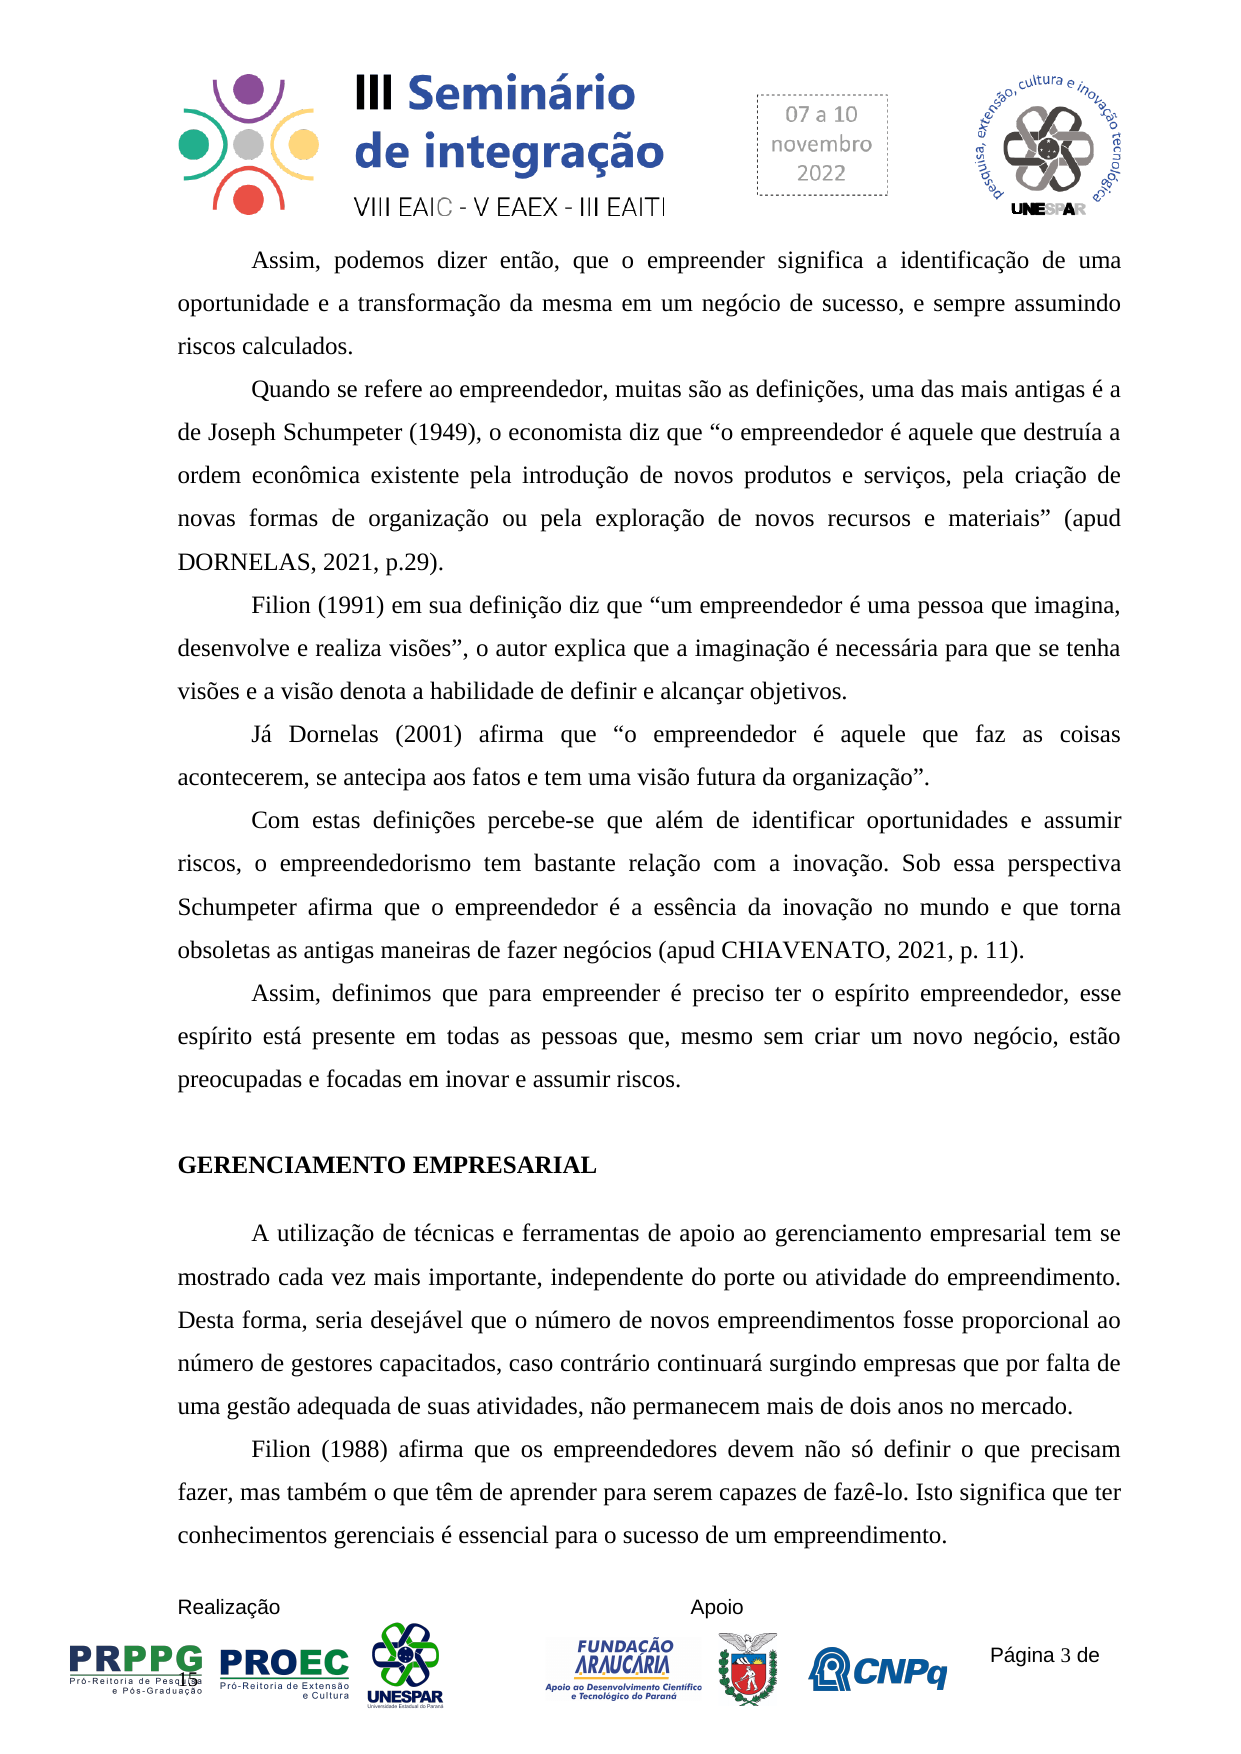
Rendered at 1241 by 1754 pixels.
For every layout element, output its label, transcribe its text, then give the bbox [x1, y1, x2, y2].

text Com estas definições percebe-se que além de identificar oportunidades e assumir riscos, o empreendedorismo tem bastante relação com a inovação. Sob essa perspectiva Schumpeter afirma que o empreendedor é a essência da inovação no mundo e que torna obsoletas as antigas maneiras de fazer negócios (apud CHIAVENATO, 2021, p. 11). [177, 805, 1122, 963]
picture [808, 1647, 948, 1691]
picture [178, 73, 1121, 216]
picture [545, 1637, 702, 1701]
text Já Dornelas (2001) afirma que “o empreendedor é aquele que faz as coisas acontecerem, se antecipa aos fatos e tem uma visão futura da organização”. [177, 719, 1122, 791]
text Assim, definimos que para empreender é preciso ter o espírito empreendedor, esse espírito está presente em todas as pessoas que, mesmo sem criar um novo negócio, estão preocupadas e focadas em inovar e assumir riscos. [177, 978, 1122, 1093]
picture [67, 1612, 458, 1718]
text Quando se refere ao empreendedor, muitas são as definições, uma das mais antigas é a de Joseph Schumpeter (1949), o economista diz que “o empreendedor é aquele que destruía a ordem econômica existente pela introdução de novos produtos e serviços, pela criação de novas formas de organização ou pela exploração de novos recursos e materiais” (apud DORNELAS, 2021, p.29). [177, 374, 1122, 575]
text GERENCIAMENTO EMPRESARIAL [177, 1150, 1122, 1179]
text A utilização de técnicas e ferramentas de apoio ao gerenciamento empresarial tem se mostrado cada vez mais importante, independente do porte ou atividade do empreendimento. Desta forma, seria desejável que o número de novos empreendimentos fosse proporcional ao número de gestores capacitados, caso contrário continuará surgindo empresas que por falta de uma gestão adequada de suas atividades, não permanecem mais de dois anos no mercado. [177, 1218, 1122, 1420]
text Assim, podemos dizer então, que o empreender significa a identificação de uma oportunidade e a transformação da mesma em um negócio de sucesso, e sempre assumindo riscos calculados. [177, 245, 1122, 360]
picture [718, 1633, 778, 1706]
text Filion (1991) em sua definição diz que “um empreendedor é uma pessoa que imagina, desenvolve e realiza visões”, o autor explica que a imaginação é necessária para que se tenha visões e a visão denota a habilidade de definir e alcançar objetivos. [177, 590, 1122, 705]
text Filion (1988) afirma que os empreendedores devem não só definir o que precisam fazer, mas também o que têm de aprender para serem capazes de fazê-lo. Isto significa que ter conhecimentos gerenciais é essencial para o sucesso de um empreendimento. [177, 1434, 1122, 1549]
